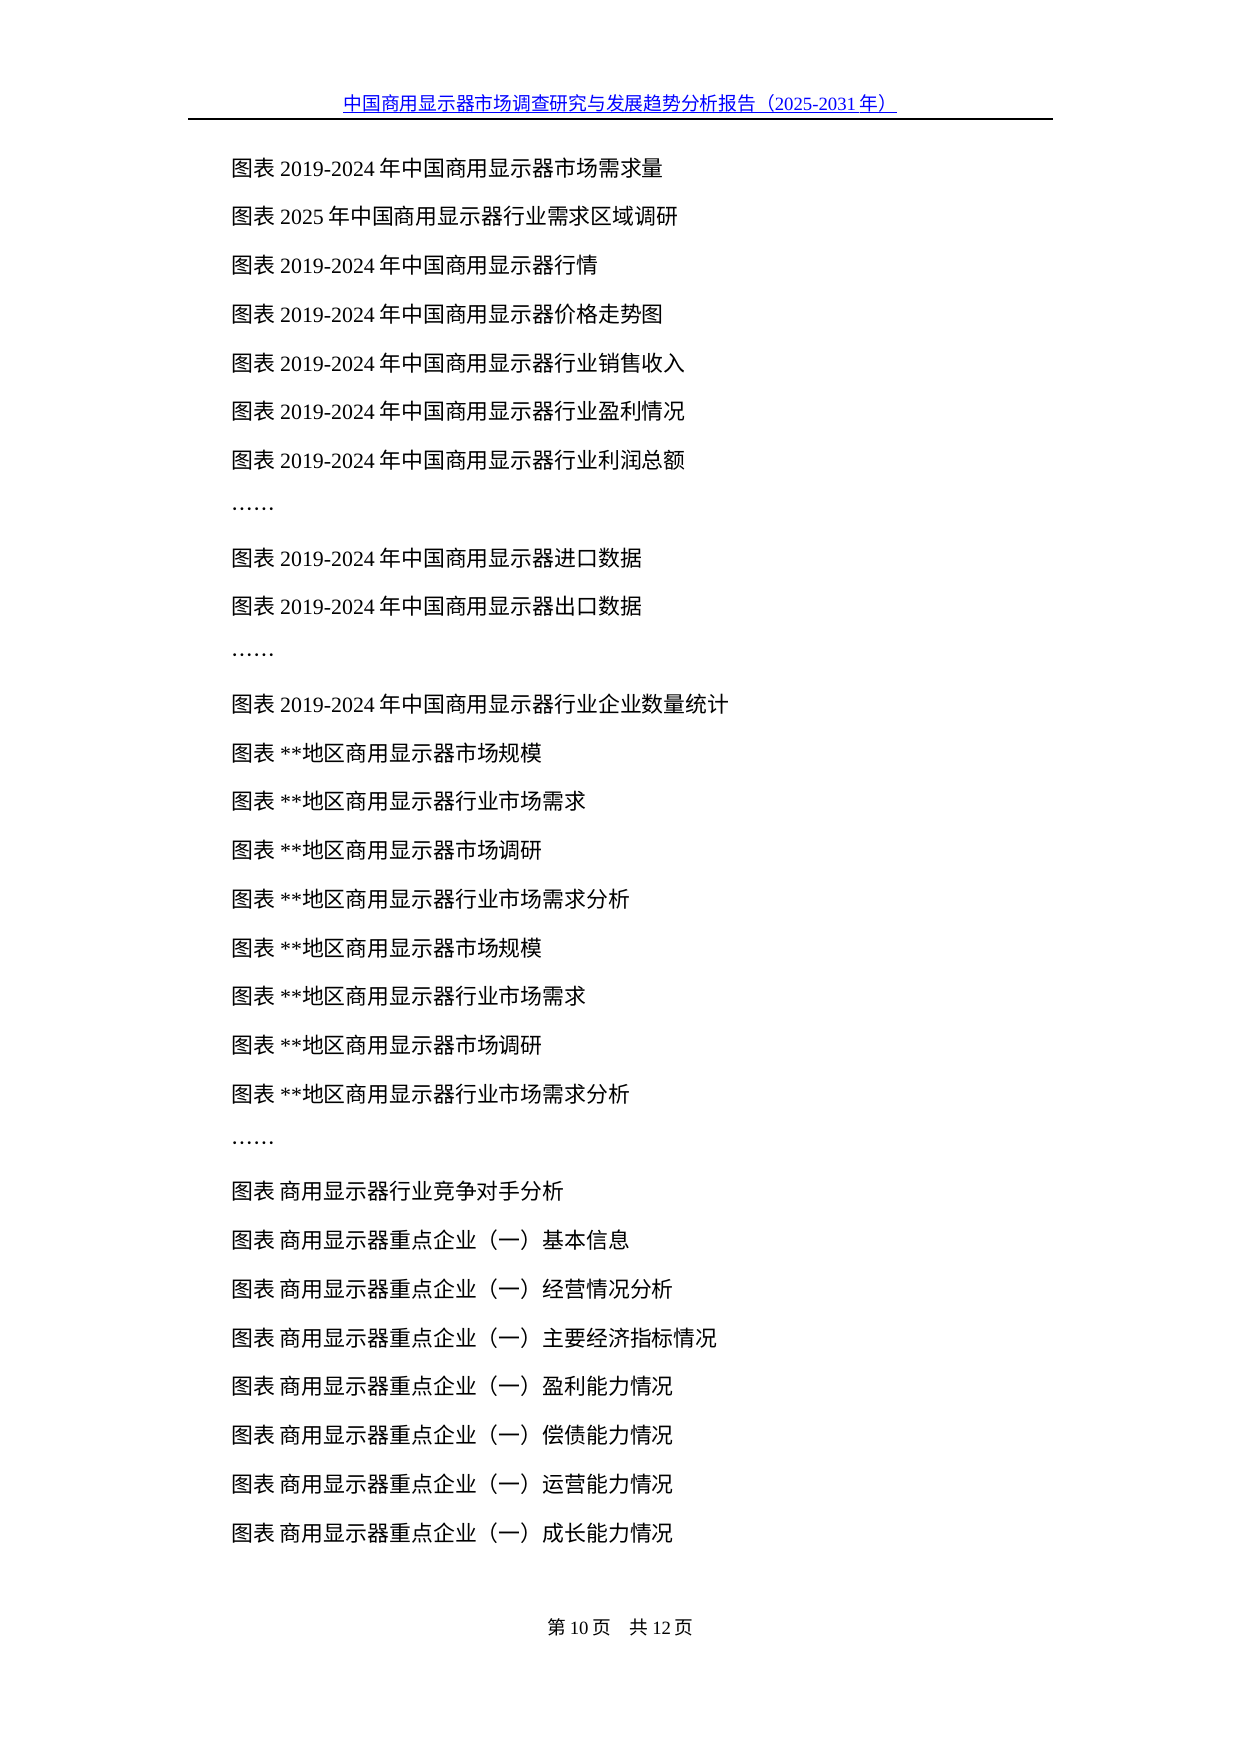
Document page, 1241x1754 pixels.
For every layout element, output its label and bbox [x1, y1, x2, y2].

text [187, 150, 1053, 1548]
